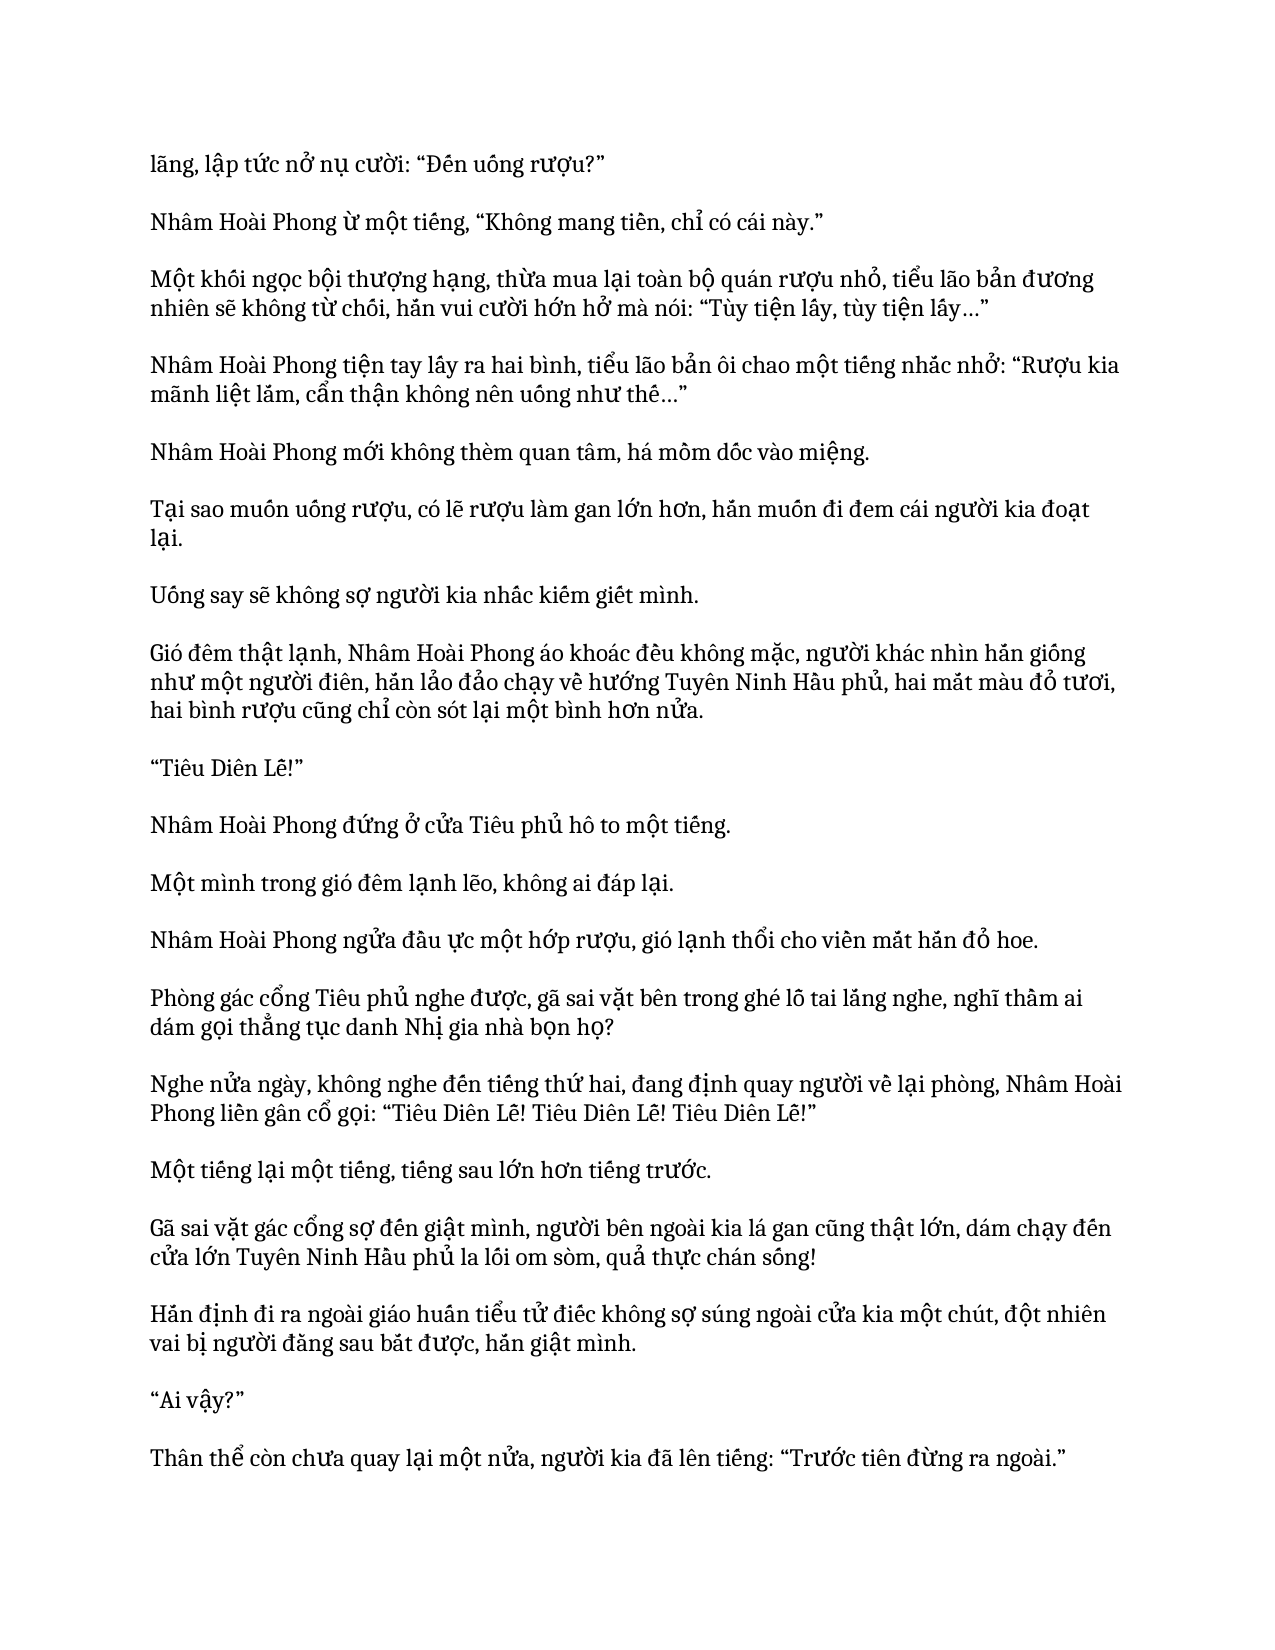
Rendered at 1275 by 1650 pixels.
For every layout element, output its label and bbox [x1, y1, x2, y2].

text [150, 150, 1125, 1472]
